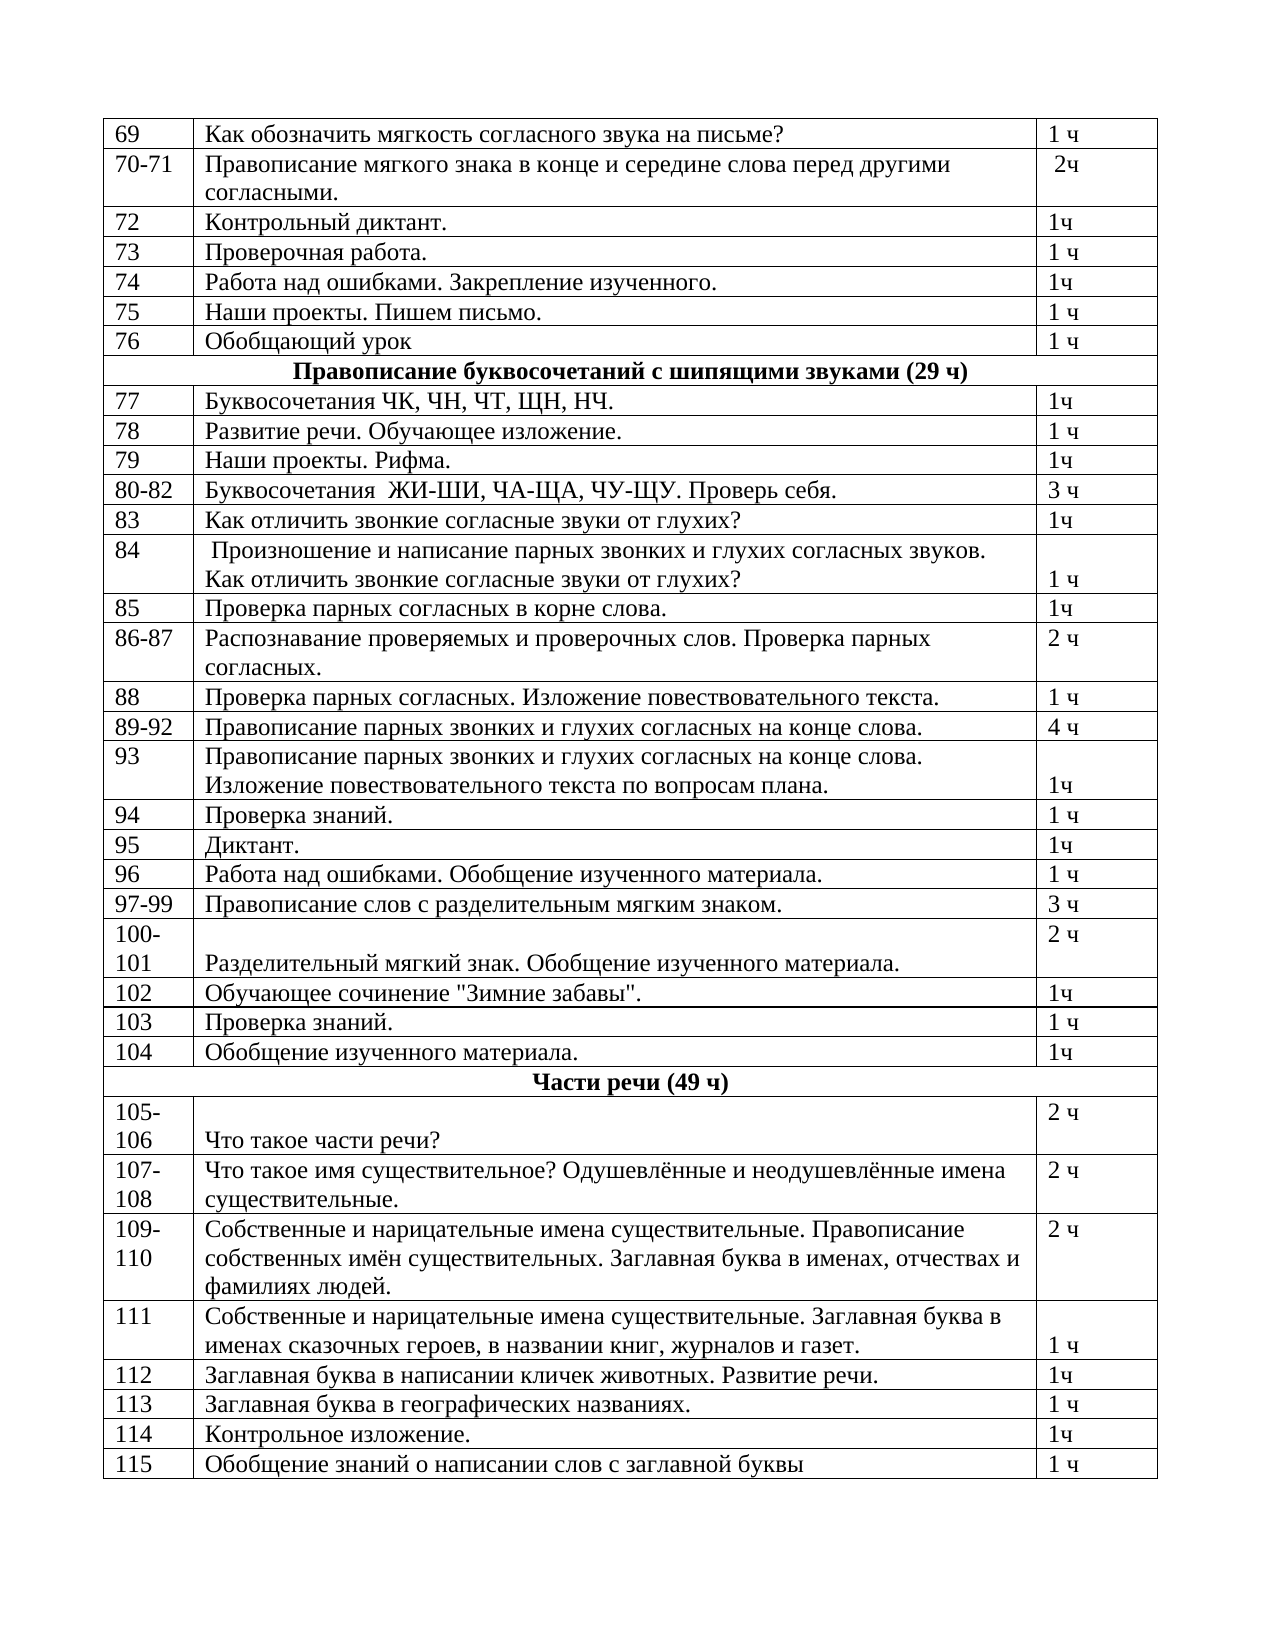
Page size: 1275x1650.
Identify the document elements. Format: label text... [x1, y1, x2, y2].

table_cell Правописание слов с разделительным мягким знаком. [194, 889, 1036, 918]
table_cell Обобщающий урок [194, 326, 1036, 355]
table_cell 86-87 [104, 623, 193, 681]
table_cell 104 [104, 1037, 193, 1066]
table_cell Проверочная работа. [194, 237, 1036, 266]
table_cell 1 ч [1037, 1301, 1157, 1359]
table_cell 89-92 [104, 712, 193, 740]
table_cell Развитие речи. Обучающее изложение. [194, 416, 1036, 444]
table_cell 95 [104, 830, 193, 858]
table_cell Заглавная буква в написании кличек животных. Развитие речи. [194, 1360, 1036, 1388]
table_cell 80-82 [104, 475, 193, 504]
table_cell 103 [104, 1008, 193, 1036]
table_cell 1 ч [1037, 326, 1157, 355]
table_cell Работа над ошибками. Обобщение изученного материала. [194, 860, 1036, 888]
table_cell Обобщение изученного материала. [194, 1037, 1036, 1066]
table_cell 93 [104, 741, 193, 799]
table_cell Контрольный диктант. [194, 207, 1036, 236]
table_cell 1ч [1037, 741, 1157, 799]
table_cell 1 ч [1037, 860, 1157, 888]
table_cell Правописание парных звонких и глухих согласных на конце слова. Изложение повествовательного текста по вопросам плана. [194, 741, 1036, 799]
table_cell Части речи (49 ч) [104, 1067, 1157, 1096]
table_cell 1ч [1037, 1360, 1157, 1388]
table_cell 88 [104, 682, 193, 711]
table_cell 1ч [1037, 1419, 1157, 1448]
table_cell 2 ч [1037, 1155, 1157, 1213]
table_cell 107-108 [104, 1155, 193, 1213]
table_cell 113 [104, 1390, 193, 1418]
table_cell Как обозначить мягкость согласного звука на письме? [194, 119, 1036, 148]
table_cell 3 ч [1037, 475, 1157, 504]
table_cell 2 ч [1037, 1097, 1157, 1154]
table_cell Как отличить звонкие согласные звуки от глухих? [194, 505, 1036, 534]
table_cell Проверка парных согласных. Изложение повествовательного текста. [194, 682, 1036, 711]
table_cell 79 [104, 446, 193, 474]
table_cell 1ч [1037, 594, 1157, 622]
table_cell 1 ч [1037, 800, 1157, 829]
table_cell 1 ч [1037, 119, 1157, 148]
table_cell 2 ч [1037, 1214, 1157, 1300]
table_cell 1ч [1037, 207, 1157, 236]
table_cell Контрольное изложение. [194, 1419, 1036, 1448]
table_cell Буквосочетания ЧК, ЧН, ЧТ, ЩН, НЧ. [194, 386, 1036, 415]
table_cell Правописание мягкого знака в конце и середине слова перед другими согласными. [194, 149, 1036, 206]
table_cell 77 [104, 386, 193, 415]
table_cell 3 ч [1037, 889, 1157, 918]
table_cell 1ч [1037, 386, 1157, 415]
table_cell 1ч [1037, 505, 1157, 534]
table_cell 85 [104, 594, 193, 622]
table_cell Обучающее сочинение "Зимние забавы". [194, 978, 1036, 1006]
table_cell Правописание буквосочетаний с шипящими звуками (29 ч) [104, 356, 1157, 385]
table_cell 69 [104, 119, 193, 148]
table_cell 97-99 [104, 889, 193, 918]
table_cell Проверка парных согласных в корне слова. [194, 594, 1036, 622]
table_cell 83 [104, 505, 193, 534]
table_cell Правописание парных звонких и глухих согласных на конце слова. [194, 712, 1036, 740]
table_cell 2ч [1037, 149, 1157, 206]
table_cell 105-106 [104, 1097, 193, 1154]
table_cell 78 [104, 416, 193, 444]
table_cell 1 ч [1037, 535, 1157, 592]
table_cell Проверка знаний. [194, 1008, 1036, 1036]
table_cell 1ч [1037, 1037, 1157, 1066]
table_cell 115 [104, 1449, 193, 1478]
table_cell 1ч [1037, 830, 1157, 858]
table_cell 109-110 [104, 1214, 193, 1300]
table_cell Обобщение знаний о написании слов с заглавной буквы [194, 1449, 1036, 1478]
table_cell 76 [104, 326, 193, 355]
table_cell 70-71 [104, 149, 193, 206]
table_cell Проверка знаний. [194, 800, 1036, 829]
table_cell Собственные и нарицательные имена существительные. Заглавная буква в именах сказочных героев, в названии книг, журналов и газет. [194, 1301, 1036, 1359]
table_cell 1 ч [1037, 297, 1157, 325]
table_cell 2 ч [1037, 623, 1157, 681]
table_cell 1 ч [1037, 1008, 1157, 1036]
table_cell 1ч [1037, 446, 1157, 474]
table_cell Наши проекты. Пишем письмо. [194, 297, 1036, 325]
table_cell 114 [104, 1419, 193, 1448]
table_cell Разделительный мягкий знак. Обобщение изученного материала. [194, 919, 1036, 977]
table_cell 1ч [1037, 267, 1157, 296]
table_cell 102 [104, 978, 193, 1006]
table_cell Произношение и написание парных звонких и глухих согласных звуков. Как отличить звонкие согласные звуки от глухих? [194, 535, 1036, 592]
table_cell 111 [104, 1301, 193, 1359]
table_cell 1 ч [1037, 682, 1157, 711]
table_cell Наши проекты. Рифма. [194, 446, 1036, 474]
table_cell Что такое имя существительное? Одушевлённые и неодушевлённые имена существительные. [194, 1155, 1036, 1213]
table_cell 1 ч [1037, 1390, 1157, 1418]
table_cell 112 [104, 1360, 193, 1388]
table_cell 1ч [1037, 978, 1157, 1006]
table_cell 73 [104, 237, 193, 266]
table_cell 4 ч [1037, 712, 1157, 740]
table_cell 84 [104, 535, 193, 592]
table_cell 1 ч [1037, 416, 1157, 444]
table_cell 1 ч [1037, 237, 1157, 266]
table_cell 75 [104, 297, 193, 325]
table_cell 2 ч [1037, 919, 1157, 977]
table_cell 1 ч [1037, 1449, 1157, 1478]
table_cell 74 [104, 267, 193, 296]
table_cell Что такое части речи? [194, 1097, 1036, 1154]
table_cell Заглавная буква в географических названиях. [194, 1390, 1036, 1418]
table_cell 72 [104, 207, 193, 236]
table_cell Распознавание проверяемых и проверочных слов. Проверка парных согласных. [194, 623, 1036, 681]
table_cell Собственные и нарицательные имена существительные. Правописание собственных имён существительных. Заглавная буква в именах, отчествах и фамилиях людей. [194, 1214, 1036, 1300]
table_cell 100-101 [104, 919, 193, 977]
table_cell Диктант. [194, 830, 1036, 858]
table_cell 96 [104, 860, 193, 888]
table_cell 94 [104, 800, 193, 829]
table_cell Работа над ошибками. Закрепление изученного. [194, 267, 1036, 296]
table_cell Буквосочетания ЖИ-ШИ, ЧА-ЩА, ЧУ-ЩУ. Проверь себя. [194, 475, 1036, 504]
